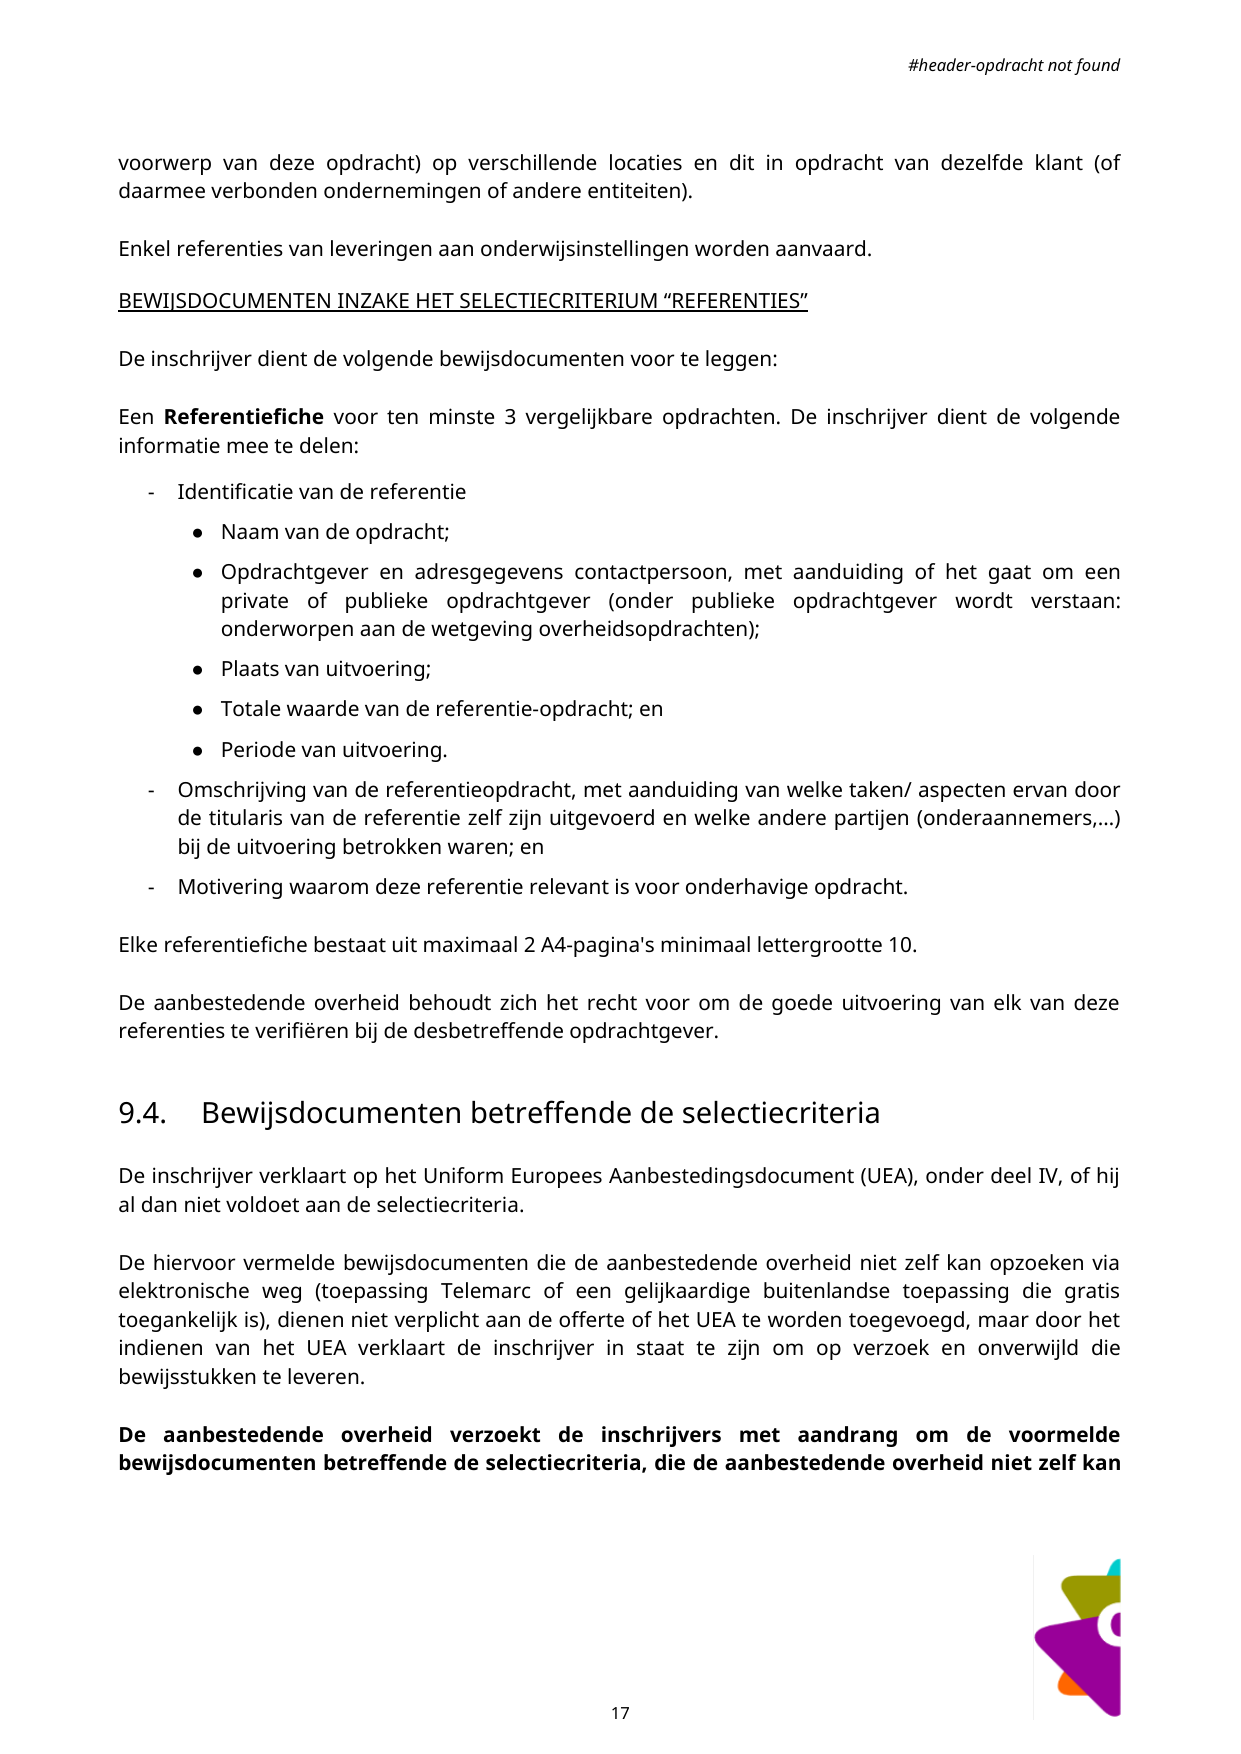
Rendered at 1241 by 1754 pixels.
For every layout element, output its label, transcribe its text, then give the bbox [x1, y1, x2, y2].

text Elke referentiefiche bestaat uit maximaal 2 A4-pagina's minimaal lettergrootte 10. [118, 930, 1122, 958]
text De inschrijver verklaart op het Uniform Europees Aanbestedingsdocument (UEA), onder deel IV, of hij al dan niet voldoet aan de selectiecriteria. [118, 1162, 1122, 1218]
list Plaats van uitvoering; [191, 654, 1122, 683]
list Motivering waarom deze referentie relevant is voor onderhavige opdracht. [148, 872, 1122, 901]
list Identificatie van de referentie [148, 477, 1122, 505]
list Omschrijving van de referentieopdracht, met aanduiding van welke taken/ aspecten ervan door de titularis van de referentie zelf zijn uitgevoerd en welke andere partijen (onderaannemers,…) bij de uitvoering betrokken waren; en [148, 775, 1122, 860]
list Periode van uitvoering. [191, 735, 1122, 763]
list Naam van de opdracht; [191, 517, 1122, 546]
text Enkel referenties van leveringen aan onderwijsinstellingen worden aanvaard. [118, 234, 1122, 263]
text Een Referentiefiche voor ten minste 3 vergelijkbare opdrachten. De inschrijver dient de volgende informatie mee te delen: [118, 402, 1122, 459]
text De inschrijver dient de volgende bewijsdocumenten voor te leggen: [118, 344, 1122, 373]
subtitle Bewijsdocumenten betreffende de selectiecriteria [118, 1092, 1122, 1132]
text Bewijsdocumenten inzake het selectiecriterium “Referenties” [118, 286, 1122, 315]
list Opdrachtgever en adresgegevens contactpersoon, met aanduiding of het gaat om een private of publieke opdrachtgever (onder publieke opdrachtgever wordt verstaan: onderworpen aan de wetgeving overheidsopdrachten); [191, 557, 1122, 643]
text De aanbestedende overheid behoudt zich het recht voor om de goede uitvoering van elk van deze referenties te verifiëren bij de desbetreffende opdrachtgever. [118, 988, 1122, 1045]
list Totale waarde van de referentie-opdracht; en [191, 694, 1122, 723]
text De hiervoor vermelde bewijsdocumenten die de aanbestedende overheid niet zelf kan opzoeken via elektronische weg (toepassing Telemarc of een gelijkaardige buitenlandse toepassing die gratis toegankelijk is), dienen niet verplicht aan de offerte of het UEA te worden toegevoegd, maar door het indienen van het UEA verklaart de inschrijver in staat te zijn om op verzoek en onverwijld die bewijsstukken te leveren. [118, 1248, 1122, 1390]
picture [1032, 1555, 1123, 1720]
